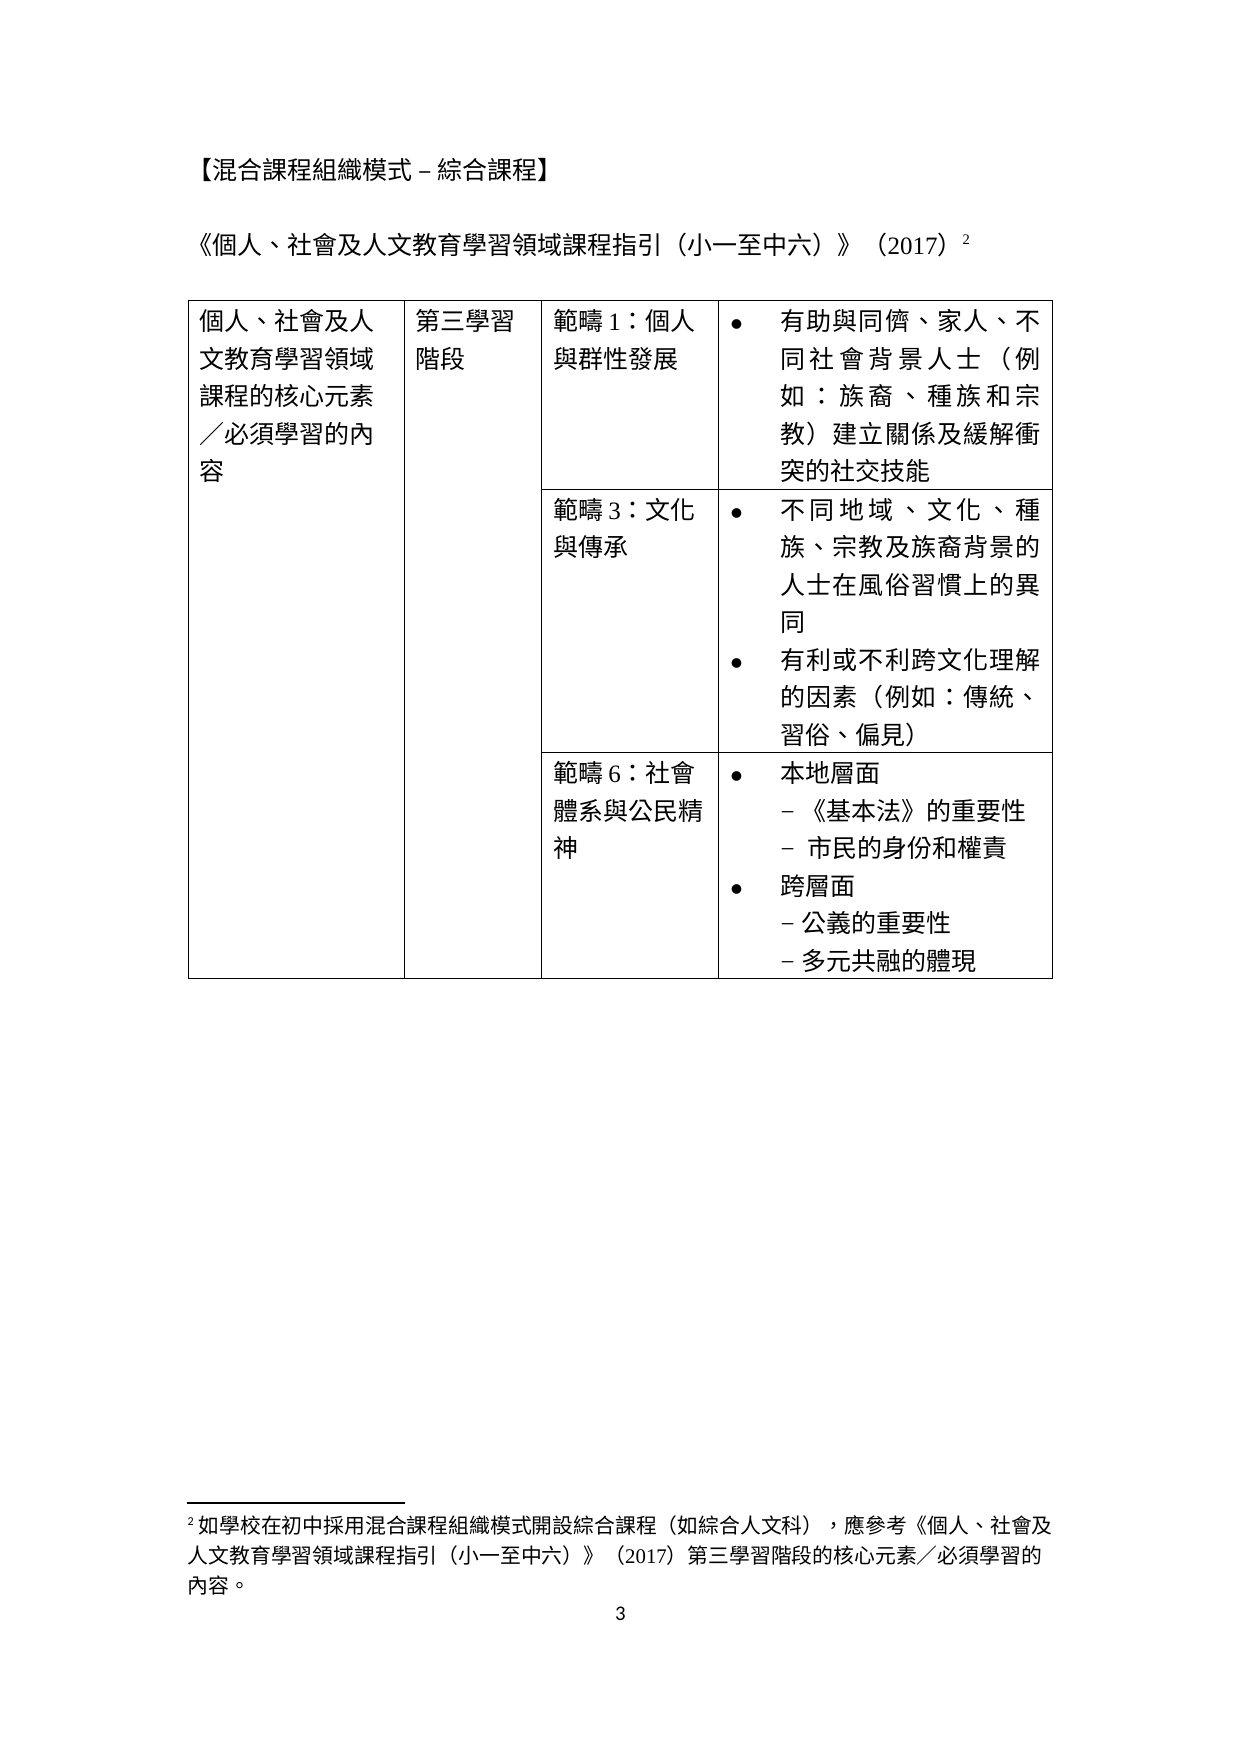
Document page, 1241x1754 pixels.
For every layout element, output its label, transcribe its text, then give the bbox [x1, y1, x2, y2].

table_header 範疇1：個人與群性發展 [542, 301, 718, 488]
table_cell 範疇6：社會體系與公民精神 [542, 753, 718, 978]
text 《個人、社會及人文教育學習領域課程指引（小一至中六）》（2017） [187, 225, 1053, 262]
table_cell 範疇3：文化與傳承 [542, 490, 718, 752]
table_cell 本地層面 − 《基本法》的重要性 − 市民的身份和權責 跨層面 − 公義的重要性 − 多元共融的體現 [719, 753, 1052, 978]
text 【混合課程組織模式 – 綜合課程】 [187, 150, 1053, 187]
table_header 有助與同儕、家人、不同社會背景人士（例如：族裔、種族和宗教）建立關係及緩解衝突的社交技能 [719, 301, 1052, 488]
table_cell 不同地域、文化、種族、宗教及族裔背景的人士在風俗習慣上的異同 有利或不利跨文化理解的因素（例如：傳統、習俗、偏見） [719, 490, 1052, 752]
table_header 第三學習階段 [405, 301, 541, 978]
table_header 個人、社會及人文教育學習領域課程的核心元素／必須學習的內容 [189, 301, 404, 978]
